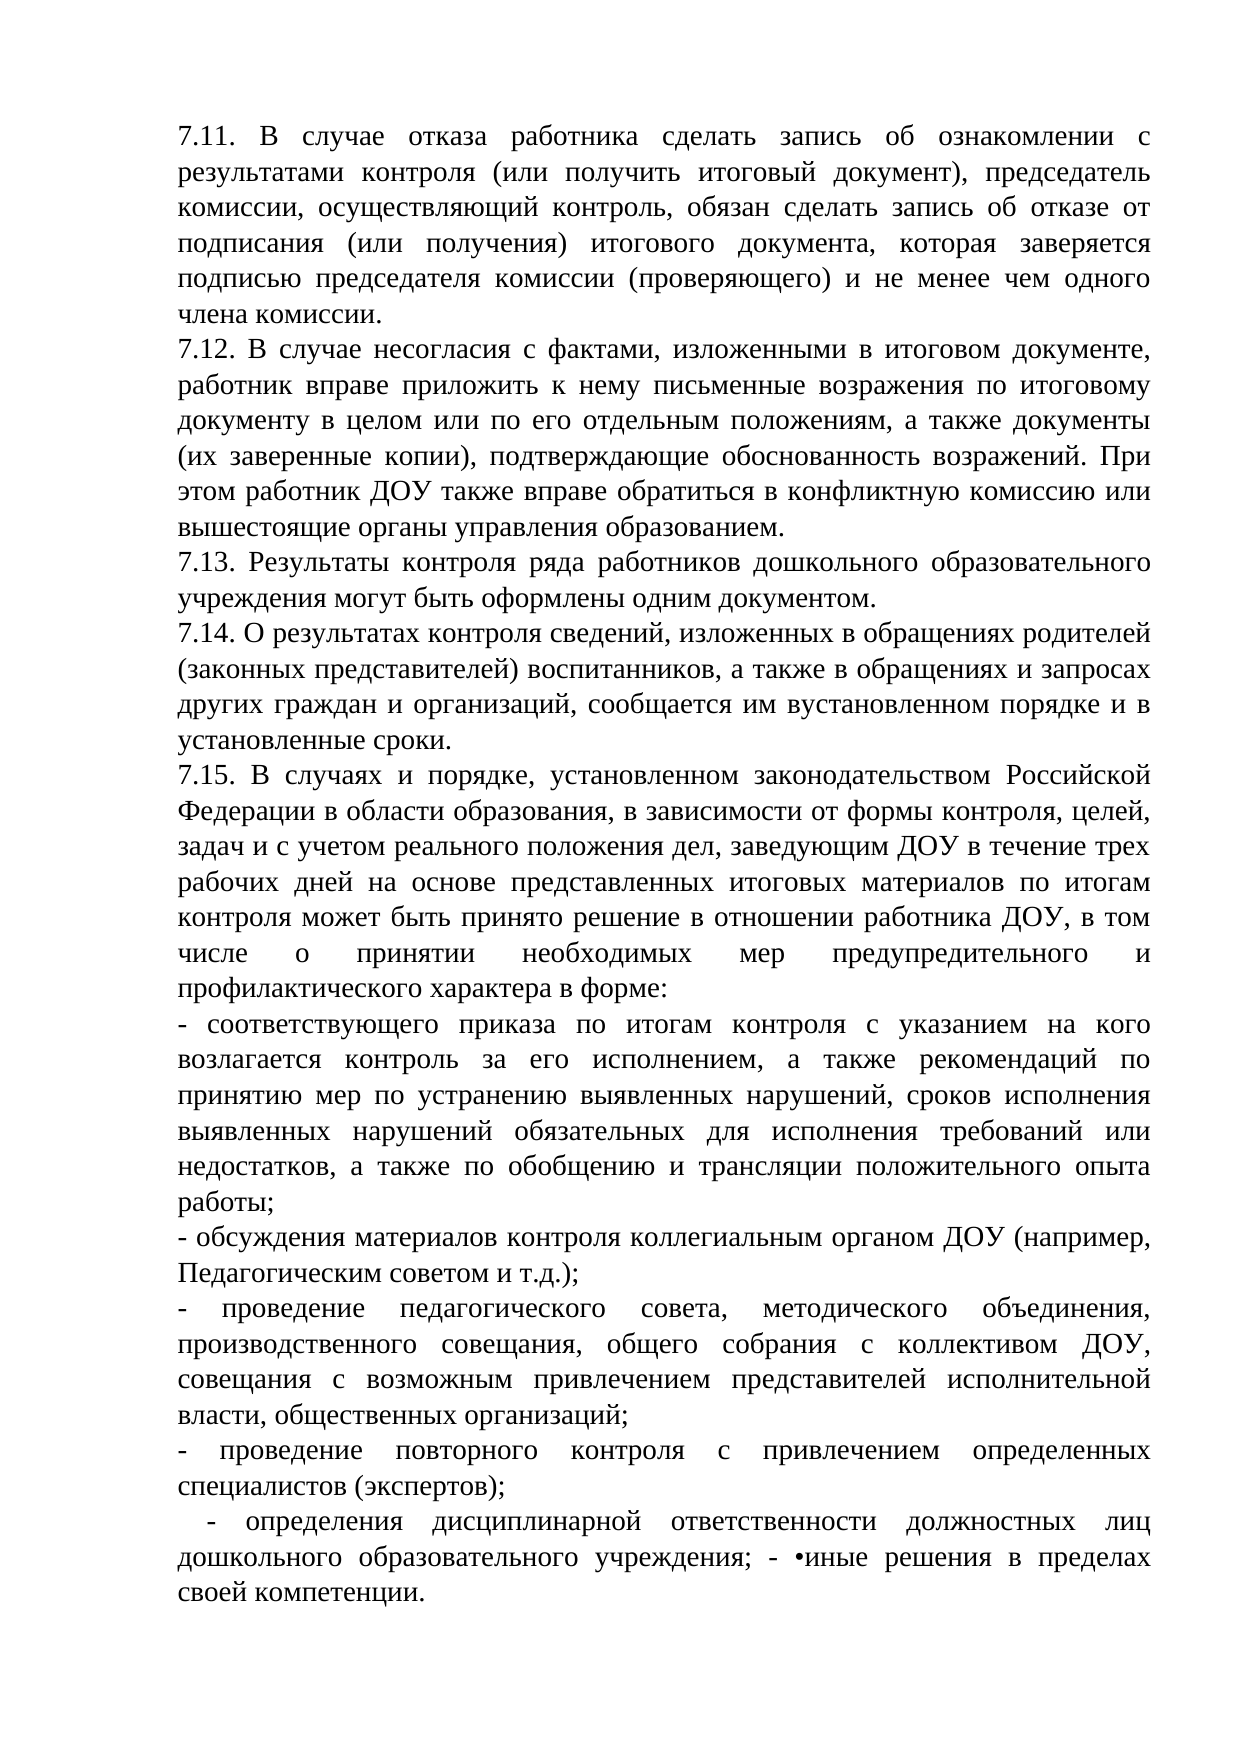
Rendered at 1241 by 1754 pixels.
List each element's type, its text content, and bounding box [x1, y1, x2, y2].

text 7.14. О результатах контроля сведений, изложенных в обращениях родителей (законных представителей) воспитанников, а также в обращениях и запросах других граждан и организаций, сообщается им вустановленном порядке и в установленные сроки. [177, 615, 1152, 756]
text - проведение педагогического совета, методического объединения, производственного совещания, общего собрания с коллективом ДОУ, совещания с возможным привлечением представителей исполнительной власти, общественных организаций; [177, 1290, 1152, 1430]
text - обсуждения материалов контроля коллегиальным органом ДОУ (например, Педагогическим советом и т.д.); [177, 1219, 1152, 1288]
text 7.12. В случае несогласия с фактами, изложенными в итоговом документе, работник вправе приложить к нему письменные возражения по итоговому документу в целом или по его отдельным положениям, а также документы (их заверенные копии), подтверждающие обоснованность возражений. При этом работник ДОУ также вправе обратиться в конфликтную комиссию или вышестоящие органы управления образованием. [177, 331, 1152, 542]
text 7.13. Результаты контроля ряда работников дошкольного образовательного учреждения могут быть оформлены одним документом. [177, 544, 1152, 613]
text 7.15. В случаях и порядке, установленном законодательством Российской Федерации в области образования, в зависимости от формы контроля, целей, задач и с учетом реального положения дел, заведующим ДОУ в течение трех рабочих дней на основе представленных итоговых материалов по итогам контроля может быть принято решение в отношении работника ДОУ, в том числе о принятии необходимых мер предупредительного и профилактического характера в форме: [177, 757, 1152, 1004]
text - определения дисциплинарной ответственности должностных лиц дошкольного образовательного учреждения; - •иные решения в пределах своей компетенции. [177, 1503, 1152, 1608]
text - соответствующего приказа по итогам контроля с указанием на кого возлагается контроль за его исполнением, а также рекомендаций по принятию мер по устранению выявленных нарушений, сроков исполнения выявленных нарушений обязательных для исполнения требований или недостатков, а также по обобщению и трансляции положительного опыта работы; [177, 1006, 1152, 1217]
text 7.11. В случае отказа работника сделать запись об ознакомлении с результатами контроля (или получить итоговый документ), председатель комиссии, осуществляющий контроль, обязан сделать запись об отказе от подписания (или получения) итогового документа, которая заверяется подписью председателя комиссии (проверяющего) и не менее чем одного члена комиссии. [177, 118, 1152, 329]
text - проведение повторного контроля с привлечением определенных специалистов (экспертов); [177, 1432, 1152, 1501]
